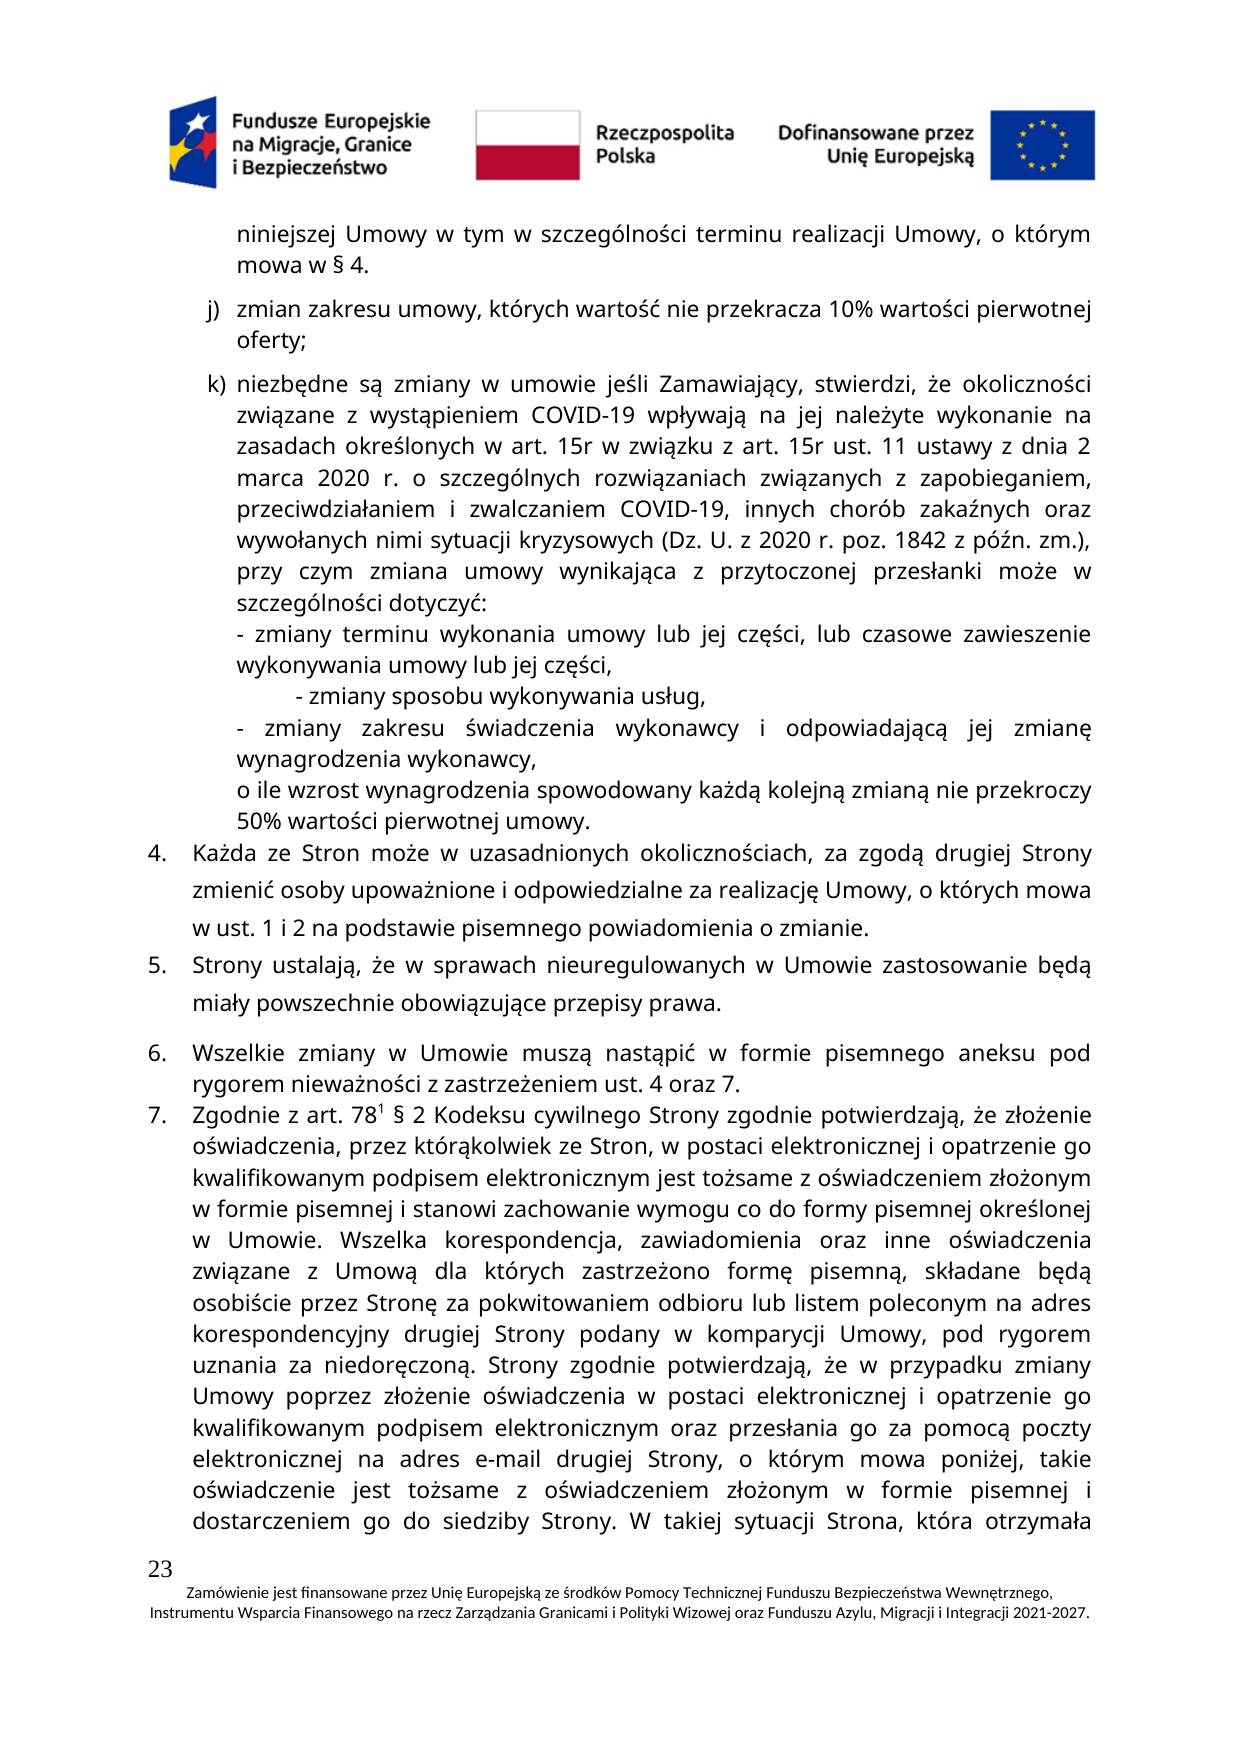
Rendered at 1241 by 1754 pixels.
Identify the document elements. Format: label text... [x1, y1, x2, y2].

list Każda ze Stron może w uzasadnionych okolicznościach, za zgodą drugiej Strony zmienić osoby upoważnione i odpowiedzialne za realizację Umowy, o których mowa w ust. 1 i 2 na podstawie pisemnego powiadomienia o zmianie. [148, 837, 1092, 943]
list niezbędne są zmiany w umowie jeśli Zamawiający, stwierdzi, że okoliczności związane z wystąpieniem COVID-19 wpływają na jej należyte wykonanie na zasadach określonych w art. 15r w związku z art. 15r ust. 11 ustawy z dnia 2 marca 2020 r. o szczególnych rozwiązaniach związanych z zapobieganiem, przeciwdziałaniem i zwalczaniem COVID-19, innych chorób zakaźnych oraz wywołanych nimi sytuacji kryzysowych (Dz. U. z 2020 r. poz. 1842 z późn. zm.), przy czym zmiana umowy wynikająca z przytoczonej przesłanki może w szczególności dotyczyć: [207, 368, 1092, 618]
list Strony ustalają, że w sprawach nieuregulowanych w Umowie zastosowanie będą miały powszechnie obowiązujące przepisy prawa. [148, 949, 1092, 1018]
list zmian zakresu umowy, których wartość nie przekracza 10% wartości pierwotnej oferty; [207, 293, 1092, 355]
text - zmiany zakresu świadczenia wykonawcy i odpowiadającą jej zmianę wynagrodzenia wykonawcy, [236, 712, 1092, 774]
text - zmiany sposobu wykonywania usług, [236, 680, 1092, 712]
text - zmiany terminu wykonania umowy lub jej części, lub czasowe zawieszenie wykonywania umowy lub jej części, [236, 618, 1092, 680]
picture [147, 73, 1118, 212]
text o ile wzrost wynagrodzenia spowodowany każdą kolejną zmianą nie przekroczy 50% wartości pierwotnej umowy. [236, 774, 1092, 837]
list Wszelkie zmiany w Umowie muszą nastąpić w formie pisemnego aneksu pod rygorem nieważności z zastrzeżeniem ust. 4 oraz 7. [148, 1037, 1092, 1099]
